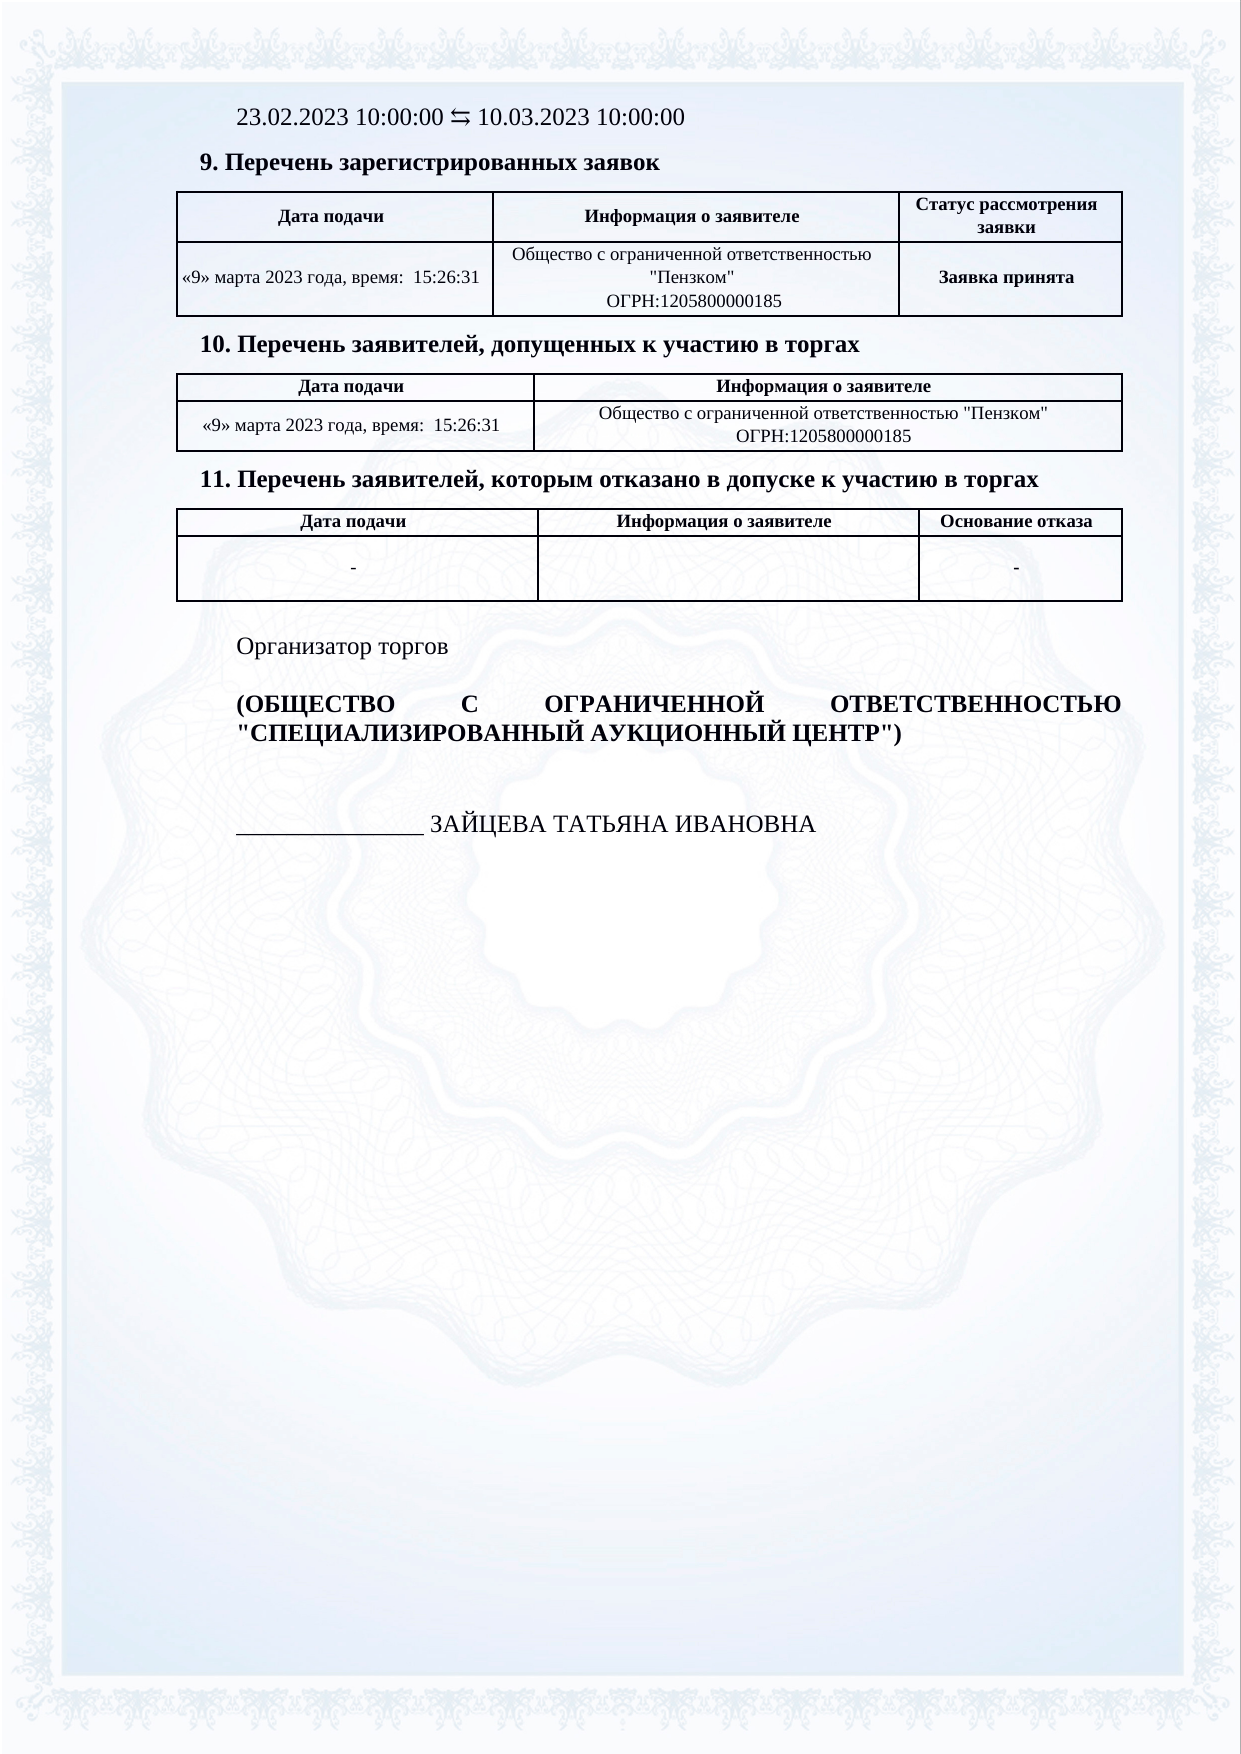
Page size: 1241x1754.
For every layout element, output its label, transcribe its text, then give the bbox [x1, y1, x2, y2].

text 11. Перечень заявителей, которым отказано в допуске к участию в торгах [177, 464, 1122, 493]
table_cell «9» марта 2023 года, время: 15:26:31 [178, 402, 533, 450]
table_cell Общество с ограниченной ответственностью "Пензком" ОГРН:1205800000185 [494, 243, 898, 314]
text _______________ ЗАЙЦЕВА ТАТЬЯНА ИВАНОВНА [236, 809, 1122, 838]
table_header Информация о заявителе [539, 510, 918, 535]
text 10. Перечень заявителей, допущенных к участию в торгах [177, 329, 1122, 358]
table_header Основание отказа [920, 510, 1121, 535]
table_cell Общество с ограниченной ответственностью "Пензком" ОГРН:1205800000185 [535, 402, 1121, 450]
table_cell Заявка принята [900, 243, 1121, 314]
table_header Дата подачи [178, 375, 533, 399]
text 23.02.2023 10:00:00 ⇆ 10.03.2023 10:00:00 [192, 102, 1122, 131]
table_header Статус рассмотрения заявки [900, 193, 1121, 241]
table_cell «9» марта 2023 года, время: 15:26:31 [178, 243, 492, 314]
table_cell - [178, 537, 537, 600]
picture [2, 2, 1241, 1754]
text 9. Перечень зарегистрированных заявок [177, 147, 1122, 175]
table_cell [539, 537, 918, 600]
table_cell - [920, 537, 1121, 600]
table_header Информация о заявителе [494, 193, 898, 241]
table_header Дата подачи [178, 193, 492, 241]
text Организатор торгов [236, 631, 1122, 660]
table_header Дата подачи [178, 510, 537, 535]
text (ОБЩЕСТВО С ОГРАНИЧЕННОЙ ОТВЕТСТВЕННОСТЬЮ "СПЕЦИАЛИЗИРОВАННЫЙ АУКЦИОННЫЙ ЦЕНТР") [236, 689, 1122, 747]
table_header Информация о заявителе [535, 375, 1121, 399]
